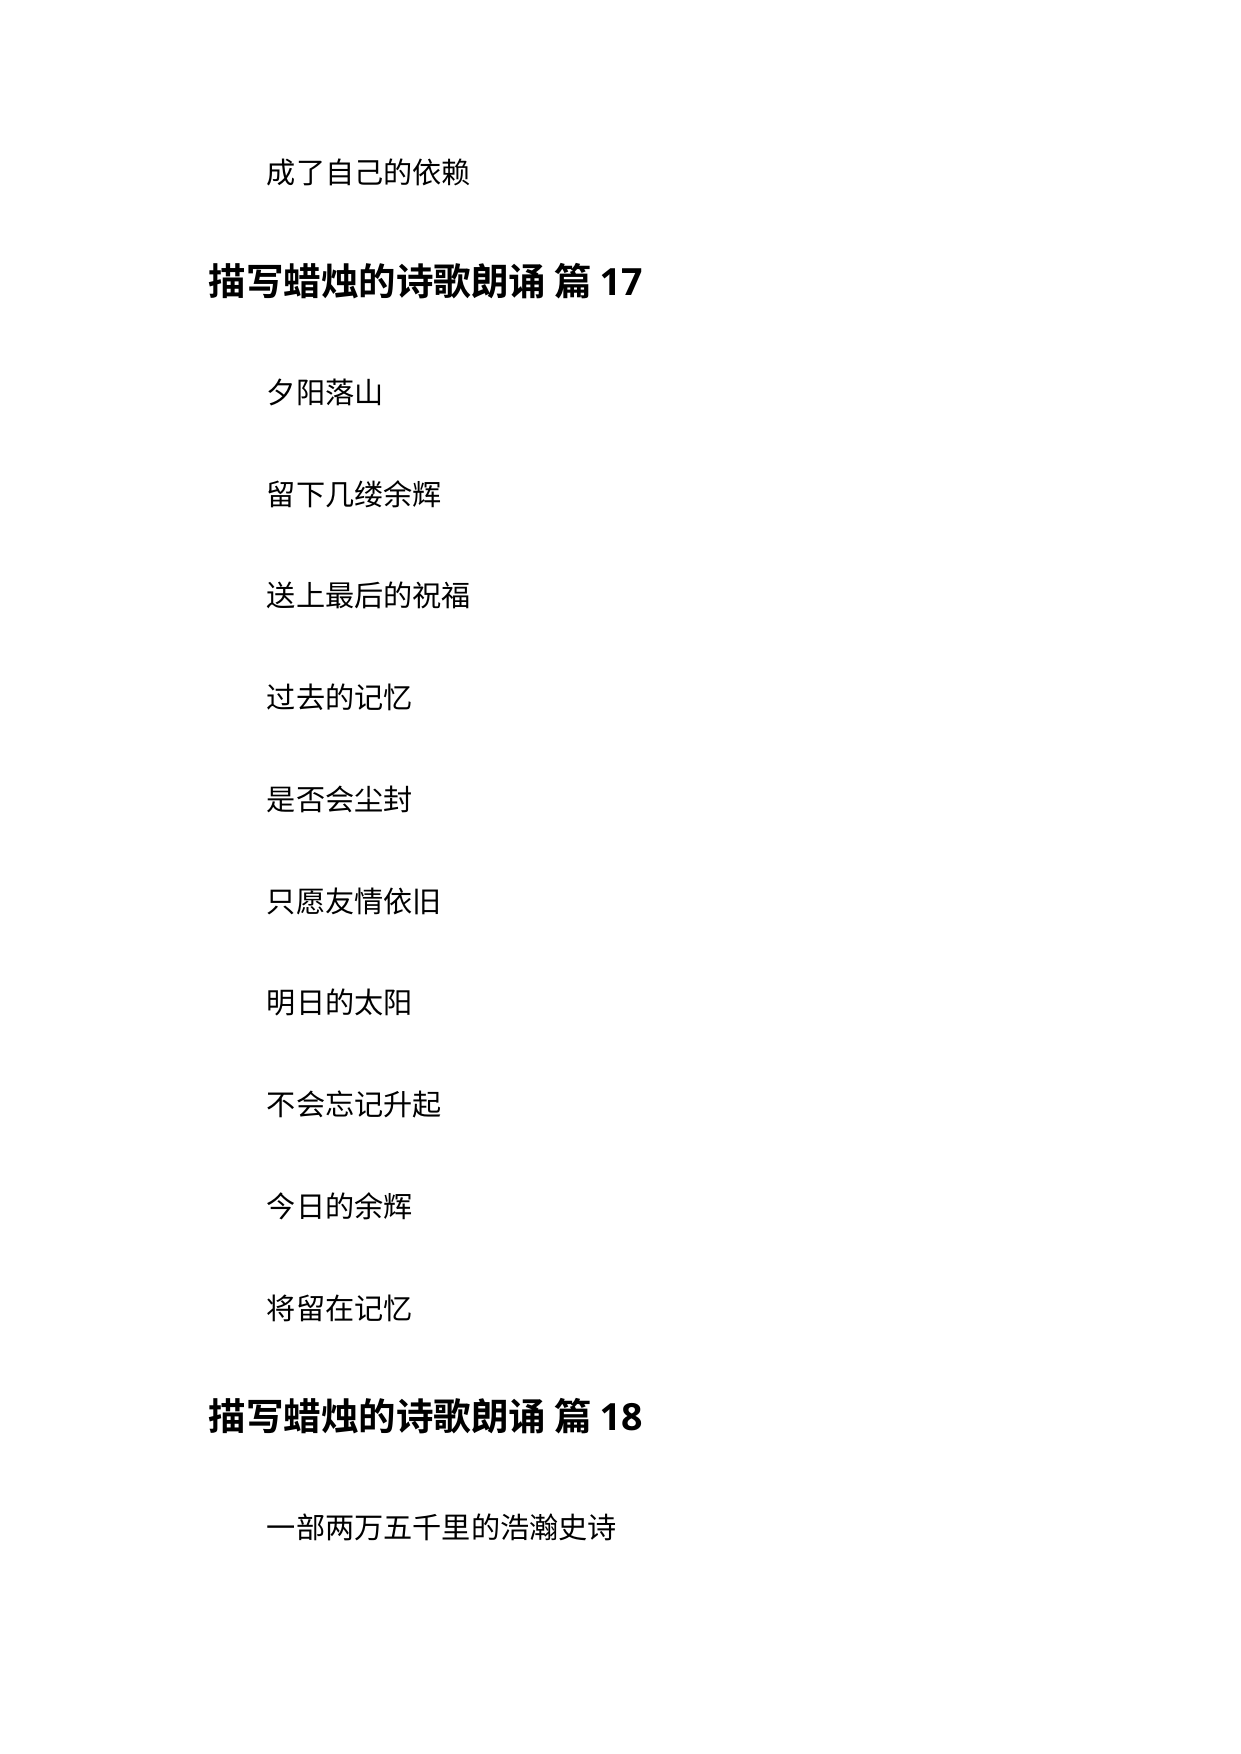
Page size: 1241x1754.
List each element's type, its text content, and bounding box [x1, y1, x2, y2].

text 明日的太阳 [150, 980, 1090, 1022]
text 描写蜡烛的诗歌朗诵 篇18 [150, 1387, 1090, 1442]
text 留下几缕余辉 [150, 471, 1090, 513]
text 一部两万五千里的浩瀚史诗 [150, 1505, 1090, 1547]
text 将留在记忆 [150, 1285, 1090, 1328]
text 是否会尘封 [150, 776, 1090, 819]
text 送上最后的祝福 [150, 573, 1090, 615]
text 不会忘记升起 [150, 1082, 1090, 1124]
text 今日的余辉 [150, 1183, 1090, 1226]
text 只愿友情依旧 [150, 878, 1090, 921]
text 描写蜡烛的诗歌朗诵 篇17 [150, 252, 1090, 306]
text 成了自己的依赖 [150, 150, 1090, 192]
text 过去的记忆 [150, 675, 1090, 717]
text 夕阳落山 [150, 369, 1090, 412]
